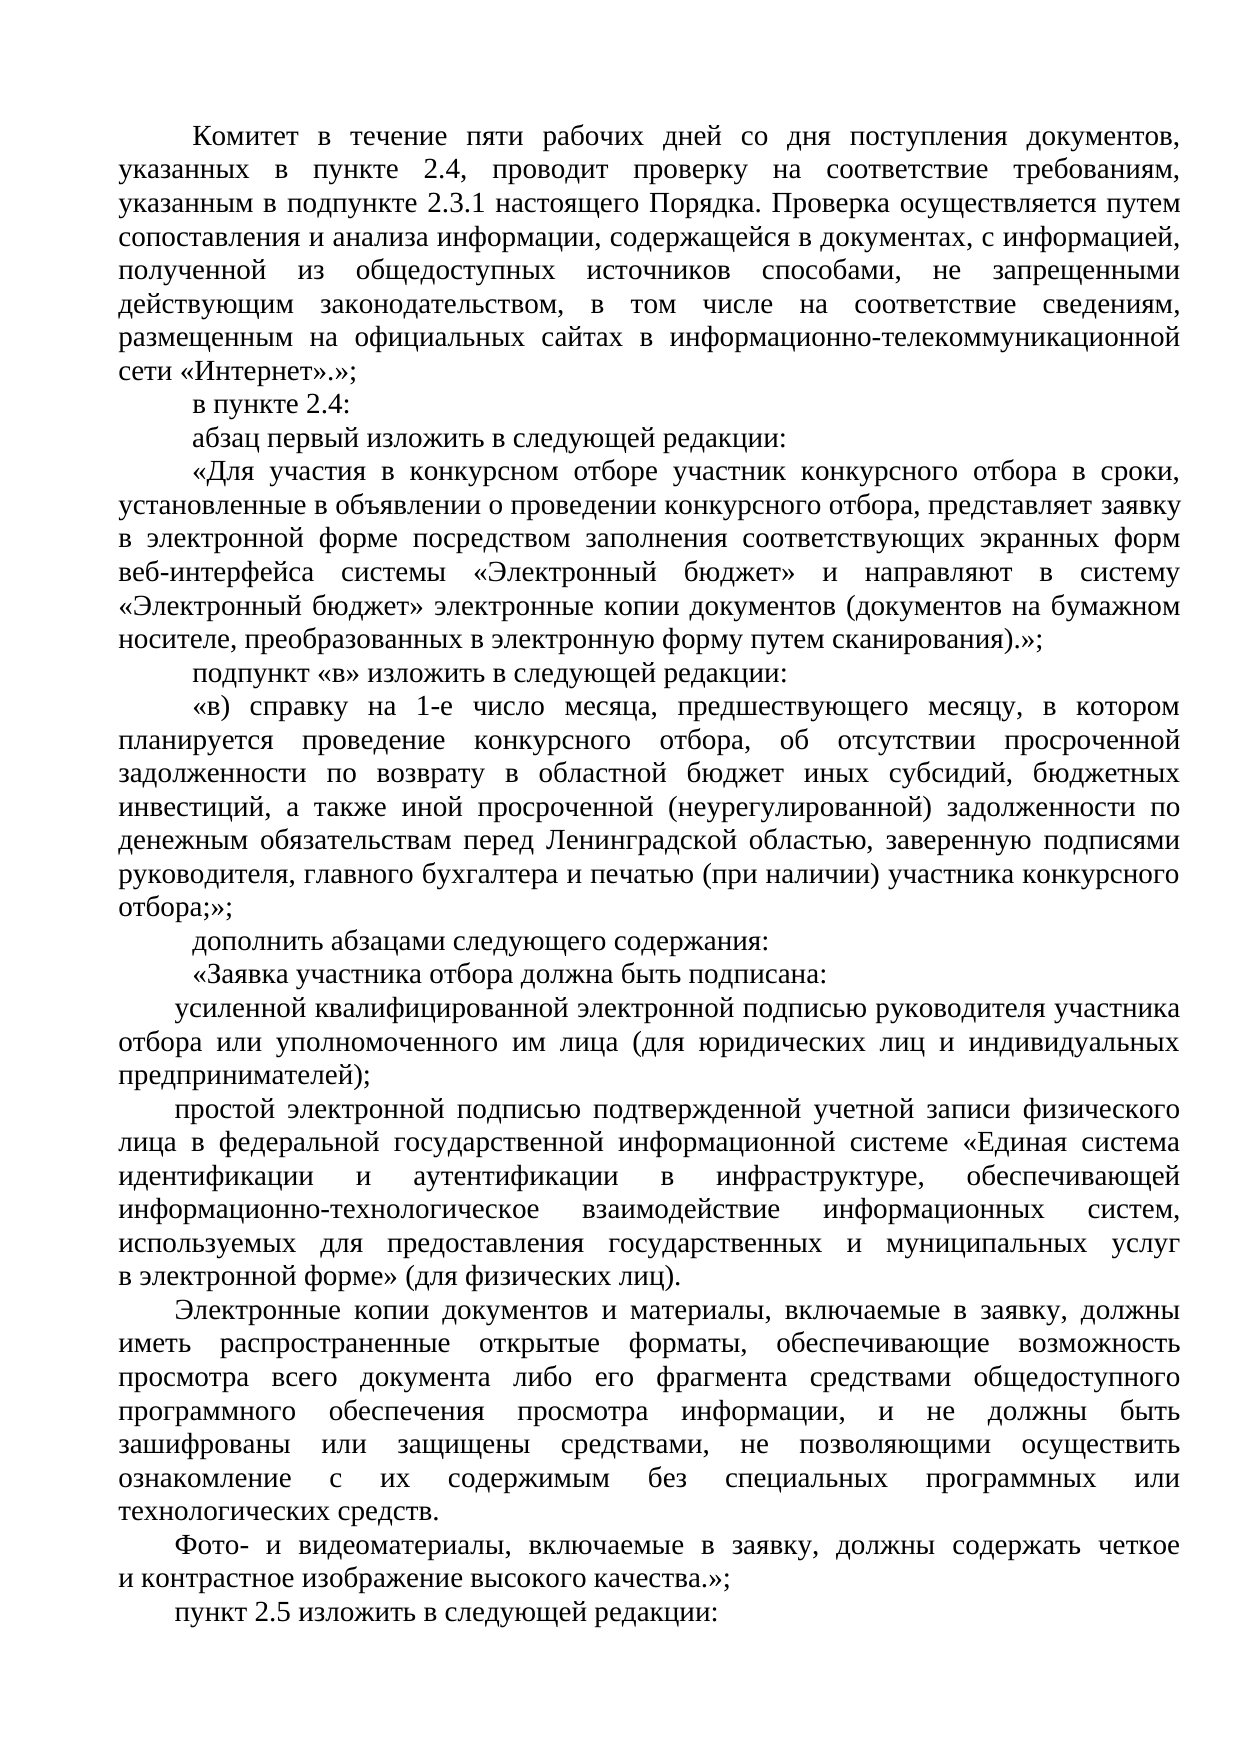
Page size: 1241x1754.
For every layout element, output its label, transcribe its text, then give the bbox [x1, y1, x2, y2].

text в пункте 2.4: [118, 386, 1181, 420]
text дополнить абзацами следующего содержания: [118, 923, 1181, 957]
text «в) справку на 1-е число месяца, предшествующего месяцу, в котором планируется проведение конкурсного отбора, об отсутствии просроченной задолженности по возврату в областной бюджет иных субсидий, бюджетных инвестиций, а также иной просроченной (неурегулированной) задолженности по денежным обязательствам перед Ленинградской областью, заверенную подписями руководителя, главного бухгалтера и печатью (при наличии) участника конкурсного отбора;»; [118, 688, 1181, 923]
text простой электронной подписью подтвержденной учетной записи физического лица в федеральной государственной информационной системе «Единая система идентификации и аутентификации в инфраструктуре, обеспечивающей информационно-технологическое взаимодействие информационных систем, используемых для предоставления государственных и муниципальных услуг в электронной форме» (для физических лиц). [118, 1091, 1181, 1292]
text Фото- и видеоматериалы, включаемые в заявку, должны содержать четкое и контрастное изображение высокого качества.»; [118, 1527, 1181, 1594]
text Электронные копии документов и материалы, включаемые в заявку, должны иметь распространенные открытые форматы, обеспечивающие возможность просмотра всего документа либо его фрагмента средствами общедоступного программного обеспечения просмотра информации, и не должны быть зашифрованы или защищены средствами, не позволяющими осуществить ознакомление с их содержимым без специальных программных или технологических средств. [118, 1292, 1181, 1527]
text Комитет в течение пяти рабочих дней со дня поступления документов, указанных в пункте 2.4, проводит проверку на соответствие требованиям, указанным в подпункте 2.3.1 настоящего Порядка. Проверка осуществляется путем сопоставления и анализа информации, содержащейся в документах, с информацией, полученной из общедоступных источников способами, не запрещенными действующим законодательством, в том числе на соответствие сведениям, размещенным на официальных сайтах в информационно-телекоммуникационной сети «Интернет».»; [118, 118, 1181, 386]
text «Для участия в конкурсном отборе участник конкурсного отбора в сроки, установленные в объявлении о проведении конкурсного отбора, представляет заявку в электронной форме посредством заполнения соответствующих экранных форм веб-интерфейса системы «Электронный бюджет» и направляют в систему «Электронный бюджет» электронные копии документов (документов на бумажном носителе, преобразованных в электронную форму путем сканирования).»; [118, 453, 1181, 655]
text «Заявка участника отбора должна быть подписана: [118, 957, 1181, 990]
text абзац первый изложить в следующей редакции: [118, 420, 1181, 453]
text усиленной квалифицированной электронной подписью руководителя участника отбора или уполномоченного им лица (для юридических лиц и индивидуальных предпринимателей); [118, 990, 1181, 1091]
text подпункт «в» изложить в следующей редакции: [118, 655, 1181, 688]
text пункт 2.5 изложить в следующей редакции: [118, 1594, 1181, 1627]
